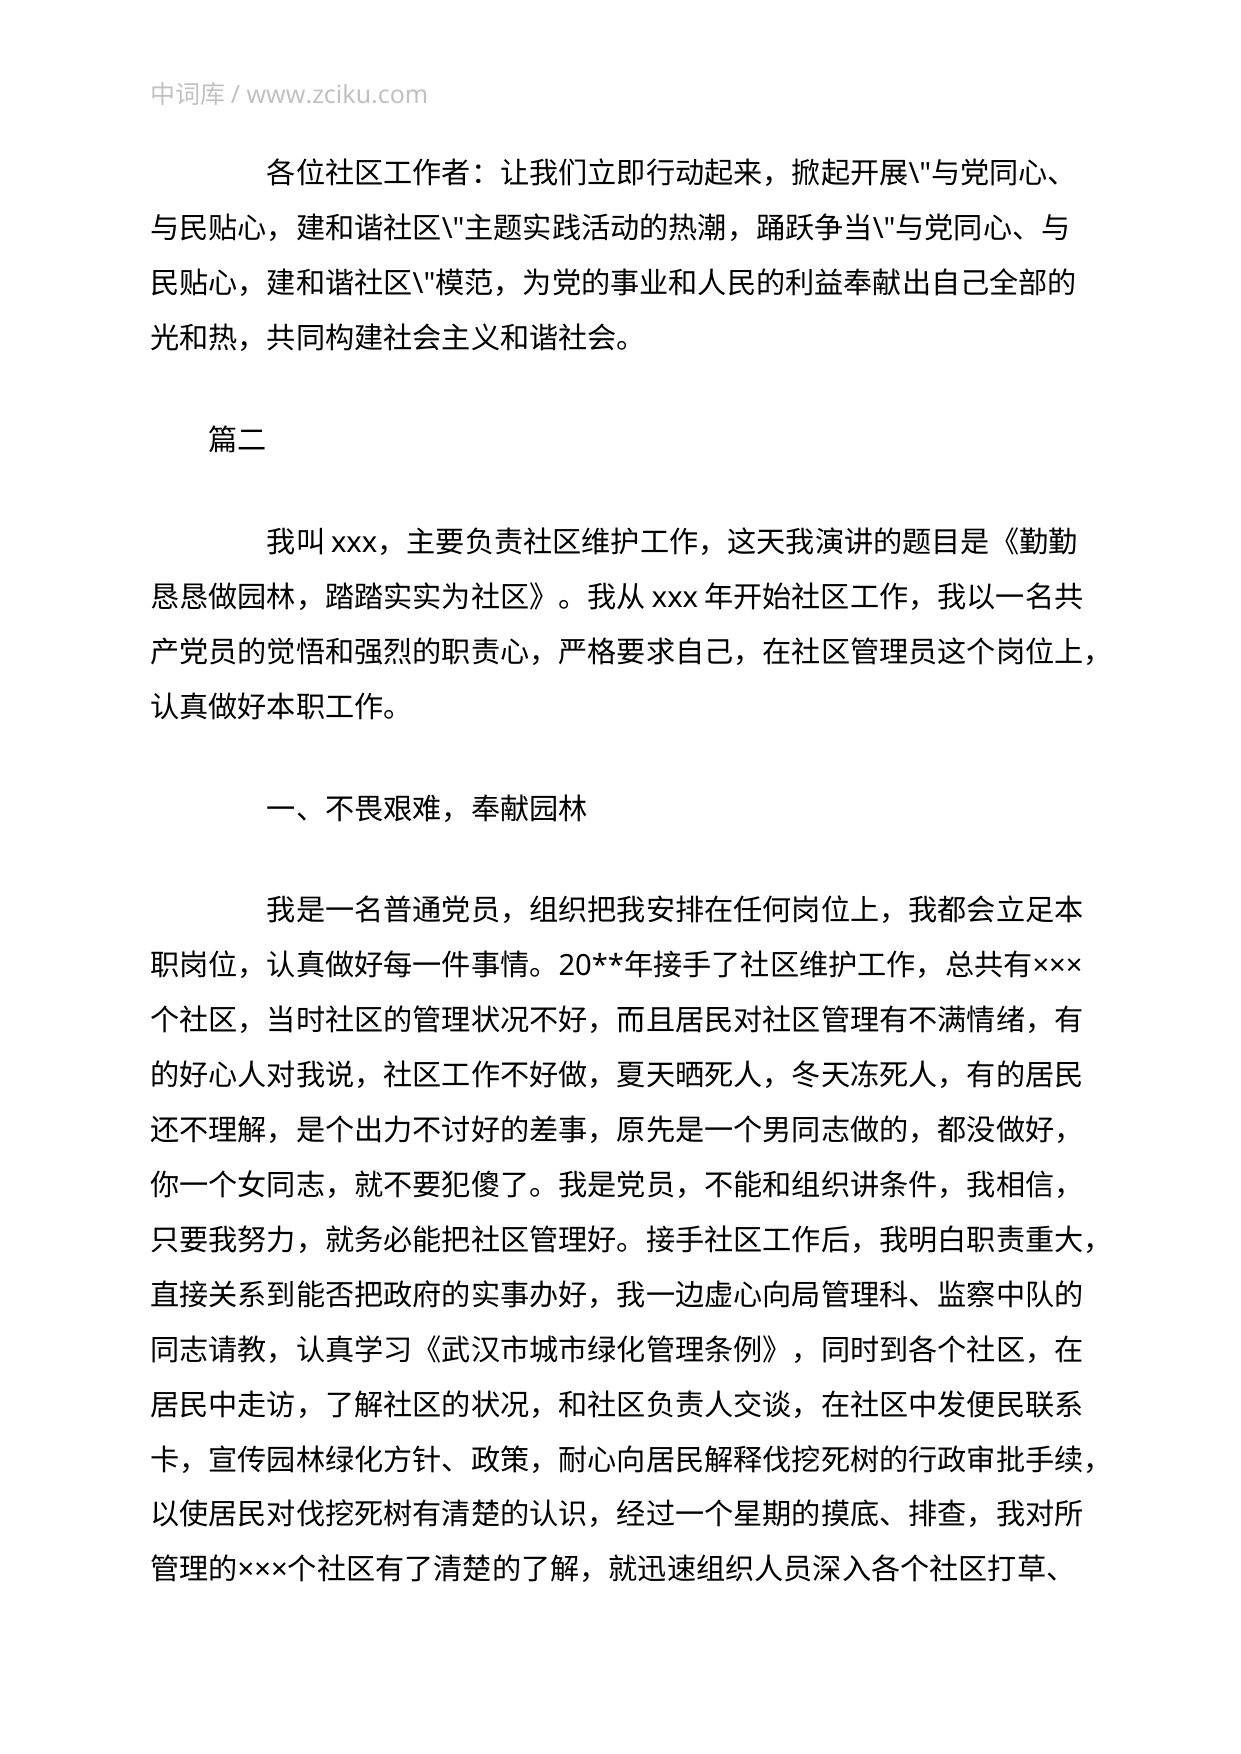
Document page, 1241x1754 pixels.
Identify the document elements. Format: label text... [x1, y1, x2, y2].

text 各位社区工作者：让我们立即行动起来，掀起开展\"与党同心、与民贴心，建和谐社区\"主题实践活动的热潮，踊跃争当\"与党同心、与民贴心，建和谐社区\"模范，为党的事业和人民的利益奉献出自己全部的光和热，共同构建社会主义和谐社会。 [150, 150, 1090, 357]
text 一、不畏艰难，奉献园林 [150, 785, 1090, 827]
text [150, 887, 1090, 1588]
text 我叫xxx，主要负责社区维护工作，这天我演讲的题目是《勤勤恳恳做园林，踏踏实实为社区》。我从xxx年开始社区工作，我以一名共产党员的觉悟和强烈的职责心，严格要求自己，在社区管理员这个岗位上，认真做好本职工作。 [150, 518, 1090, 726]
text 篇二 [150, 417, 1090, 459]
